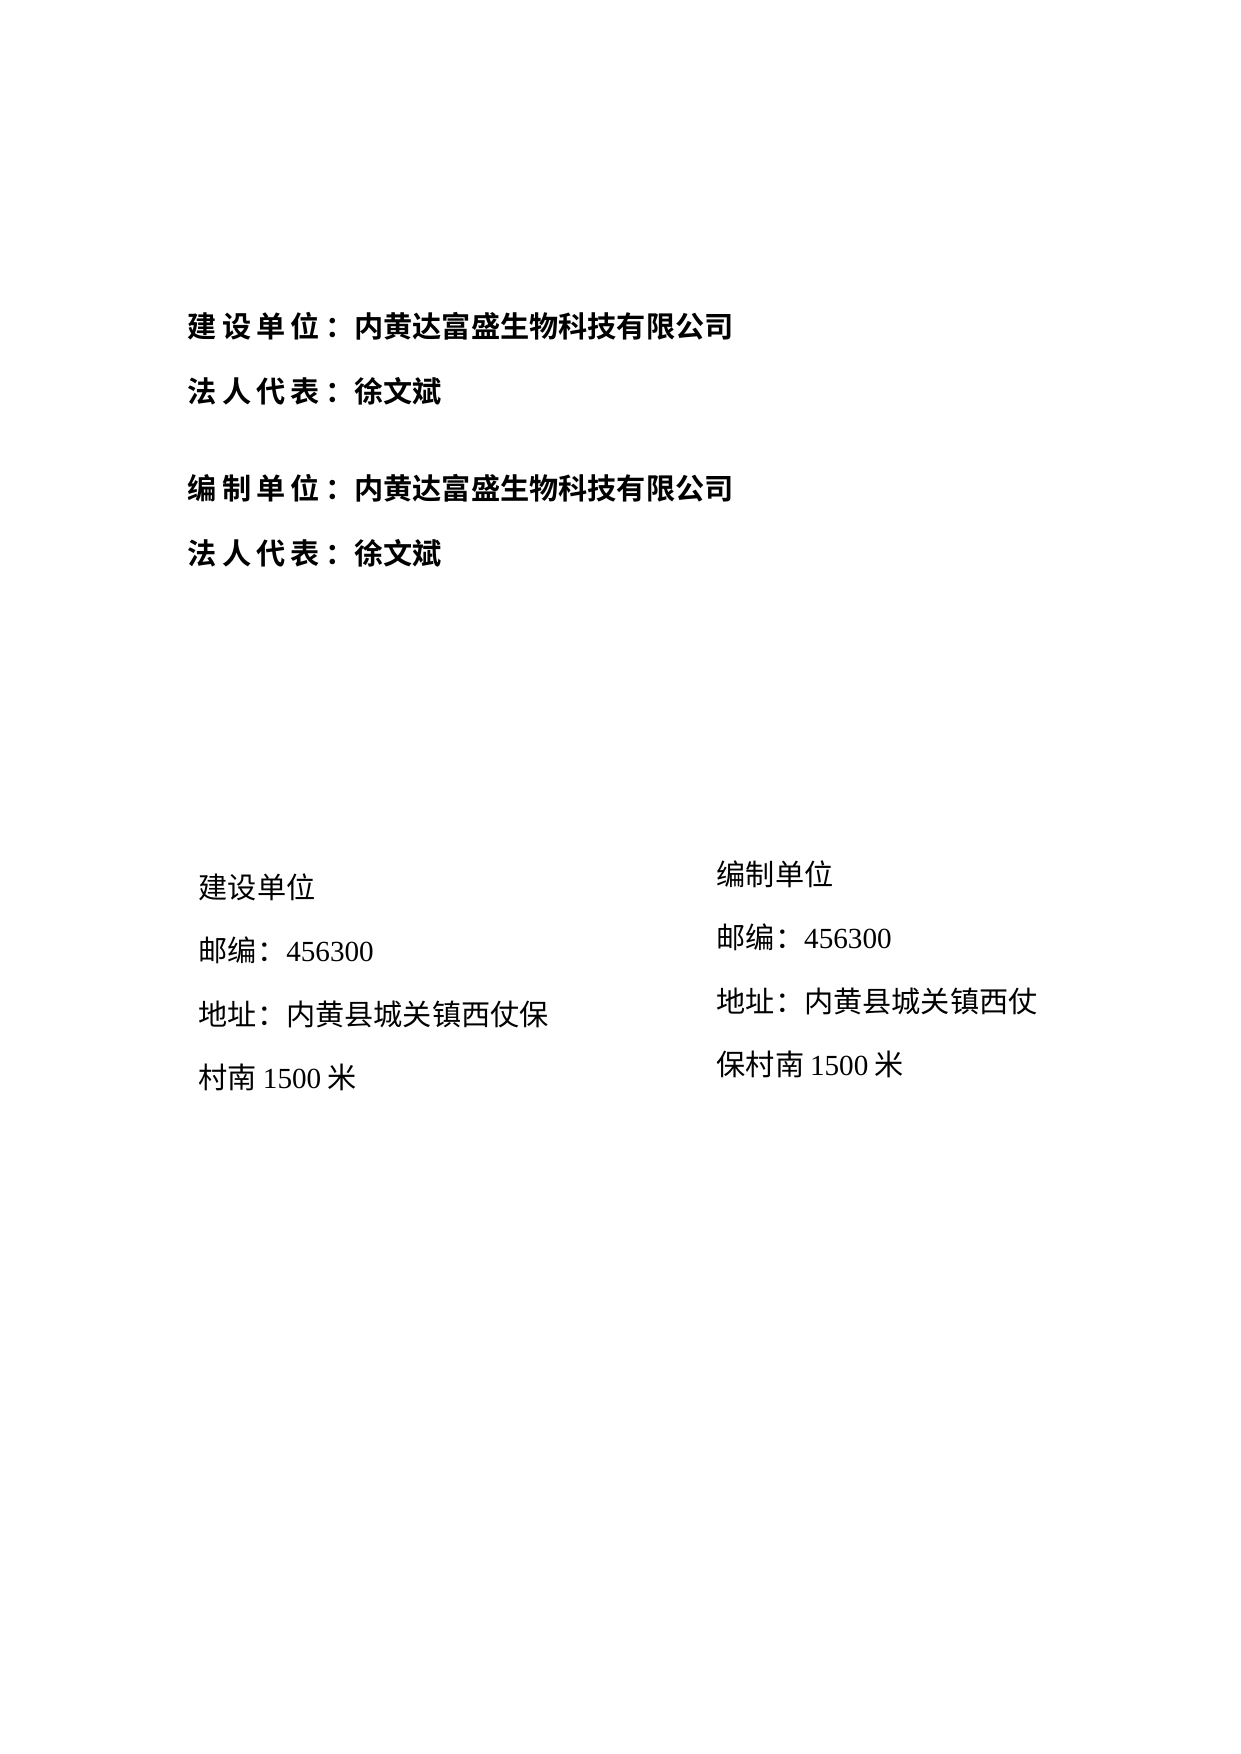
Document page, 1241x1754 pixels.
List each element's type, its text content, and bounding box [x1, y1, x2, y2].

text 法人代表：徐文斌 [187, 519, 1053, 584]
text 法人代表：徐文斌 [187, 357, 1053, 422]
text 建设单位：内黄达富盛生物科技有限公司 [187, 292, 1053, 357]
text 编制单位：内黄达富盛生物科技有限公司 [187, 454, 1053, 519]
